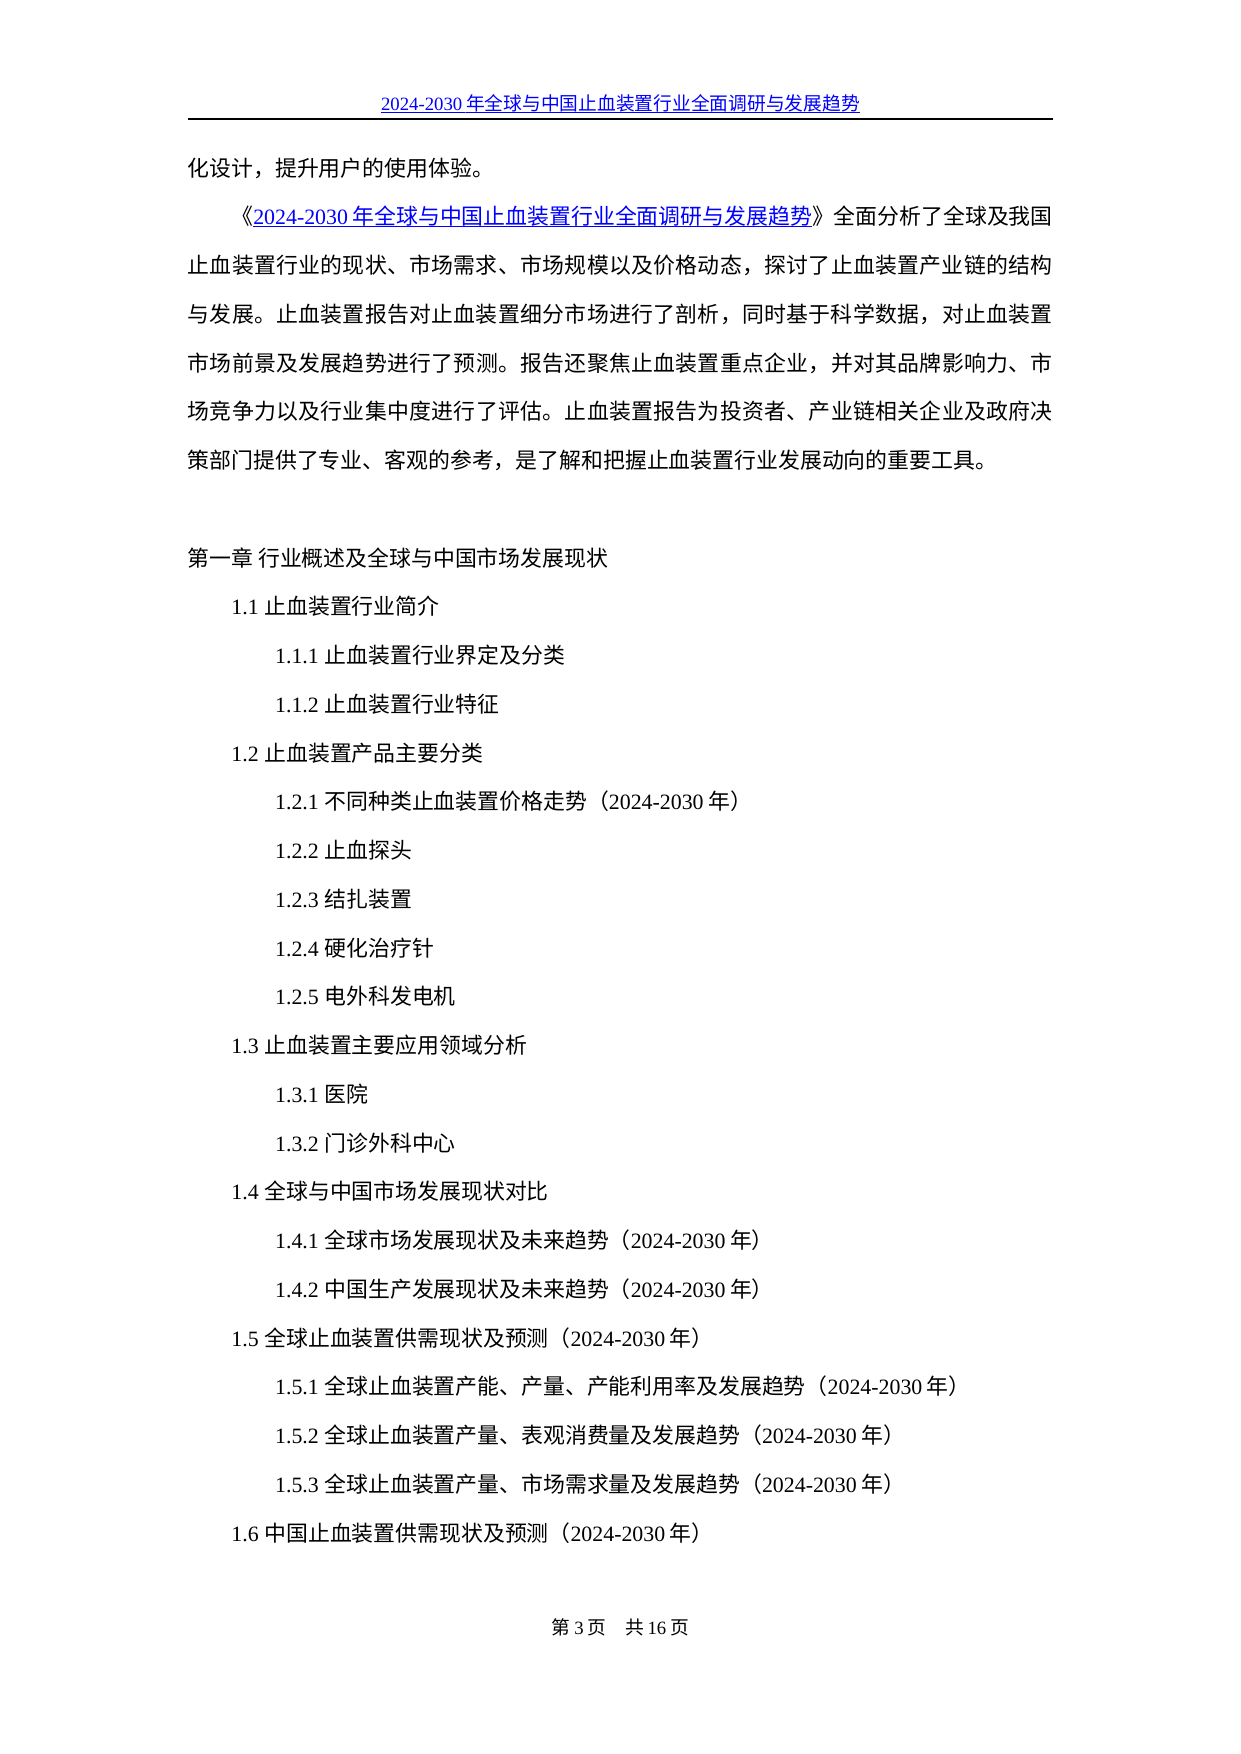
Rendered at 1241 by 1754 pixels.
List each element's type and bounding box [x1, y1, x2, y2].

text [187, 150, 1053, 1548]
